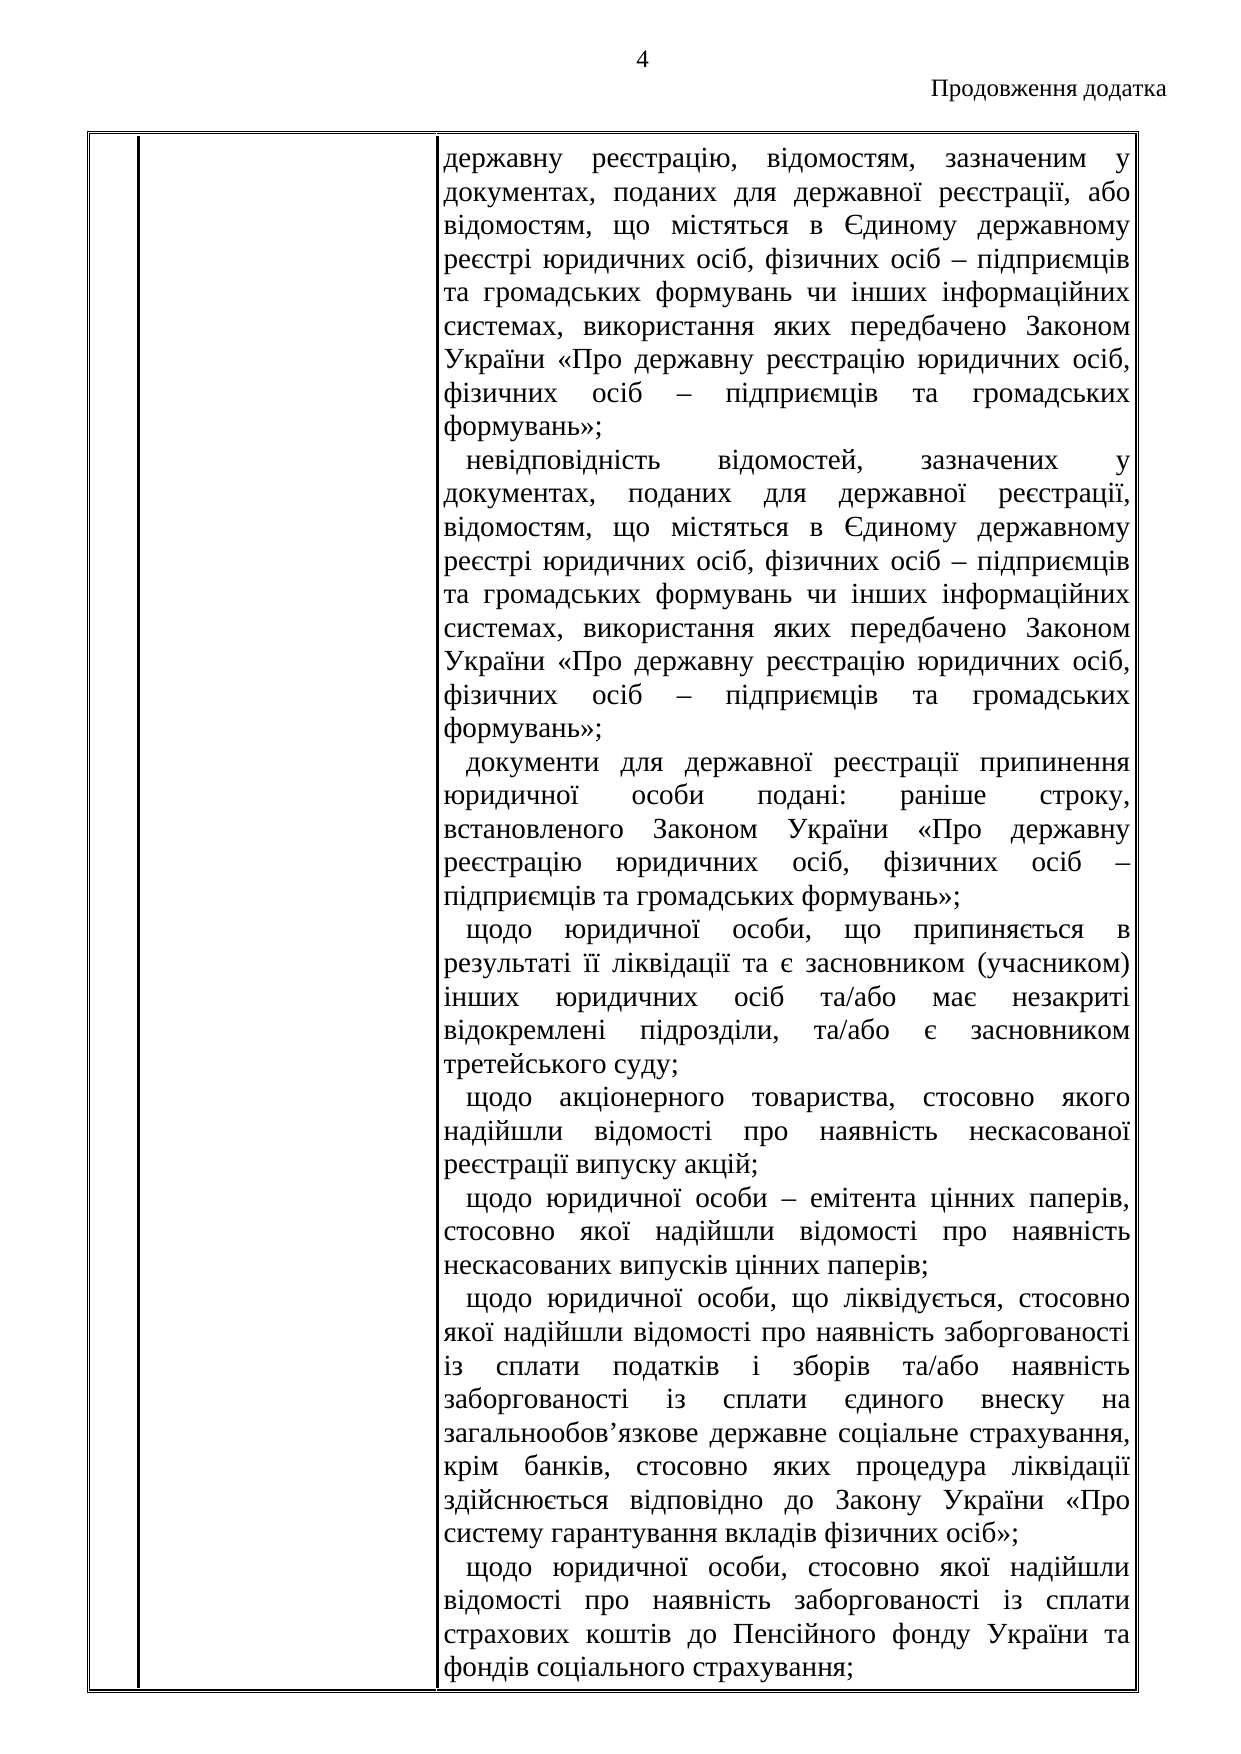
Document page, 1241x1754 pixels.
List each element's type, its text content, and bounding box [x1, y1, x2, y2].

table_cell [437, 134, 1135, 1689]
table_cell 12 [90, 134, 138, 1689]
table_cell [138, 132, 437, 1689]
